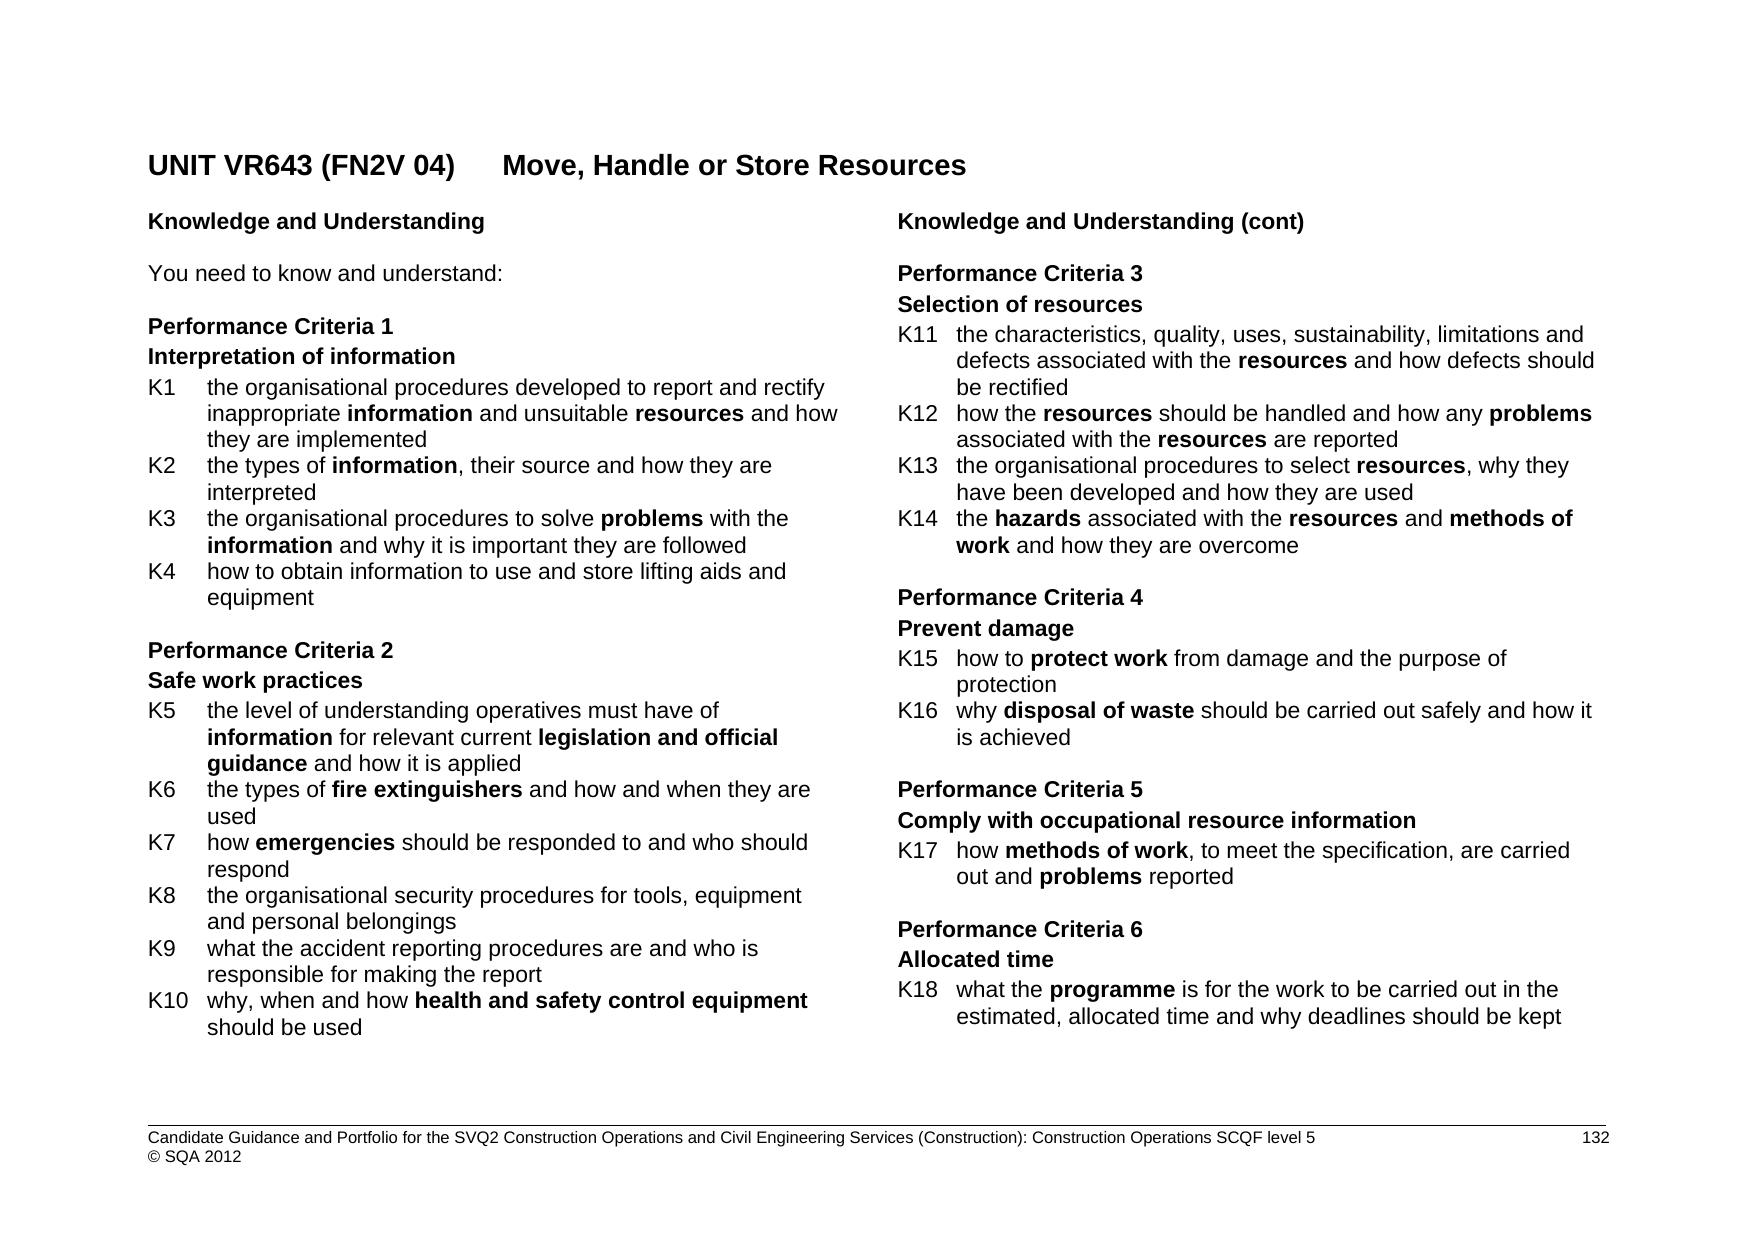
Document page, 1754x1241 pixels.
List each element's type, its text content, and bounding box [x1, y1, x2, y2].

text UNIT VR643 (FN2V 04) Move, Handle or Store Resources [148, 148, 1606, 181]
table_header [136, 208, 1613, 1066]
